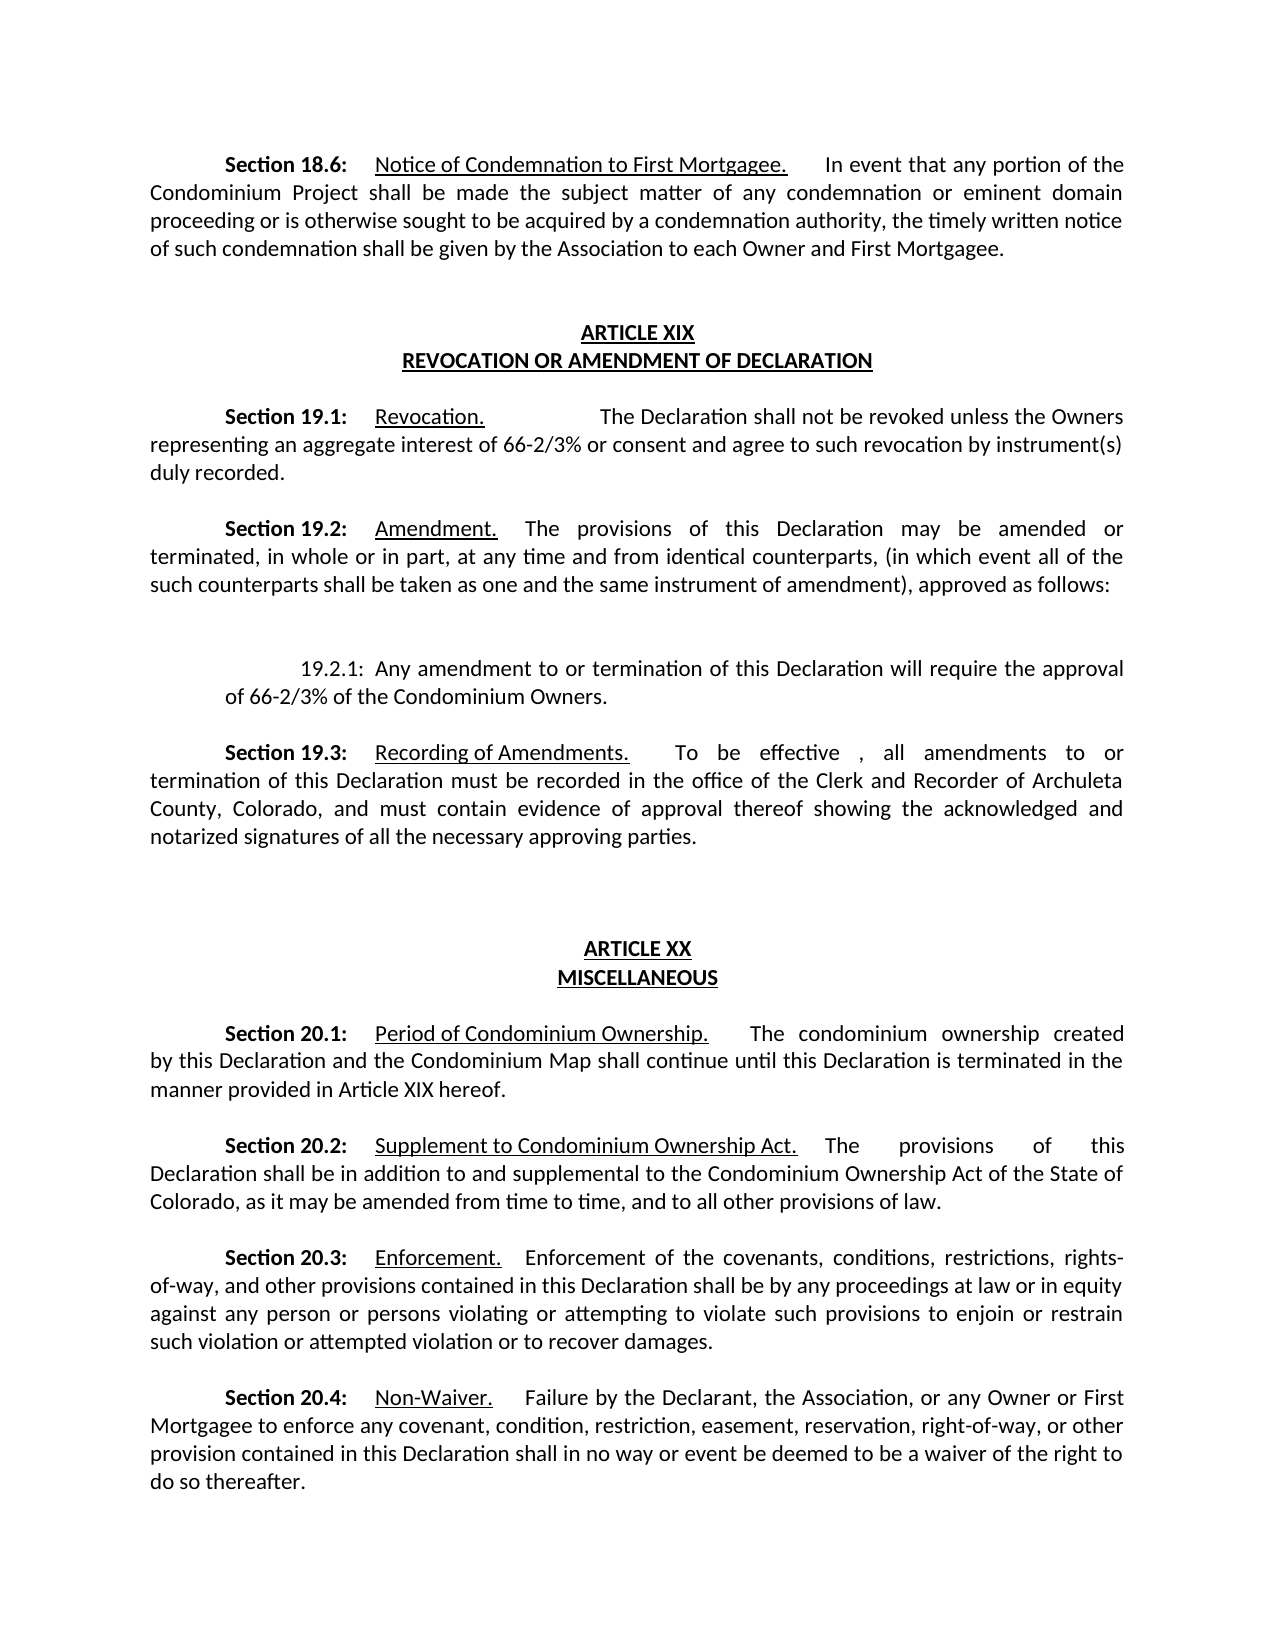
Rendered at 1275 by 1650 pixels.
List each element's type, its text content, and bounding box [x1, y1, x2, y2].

text Section 20.1: Period of Condominium Ownership. The condominium ownership created by this Declaration and the Condominium Map shall continue until this Declaration is terminated in the manner provided in Article XIX hereof. [150, 1019, 1125, 1103]
text ARTICLE XX [150, 934, 1125, 963]
text Section 19.1: Revocation. The Declaration shall not be revoked unless the Owners representing an aggregate interest of 66-2/3% or consent and agree to such revocation by instrument(s) duly recorded. [150, 402, 1125, 486]
text Section 20.3: Enforcement. Enforcement of the covenants, conditions, restrictions, rights-of-way, and other provisions contained in this Declaration shall be by any proceedings at law or in equity against any person or persons violating or attempting to violate such provisions to enjoin or restrain such violation or attempted violation or to recover damages. [150, 1243, 1125, 1355]
text Section 20.4: Non-Waiver. Failure by the Declarant, the Association, or any Owner or First Mortgagee to enforce any covenant, condition, restriction, easement, reservation, right-of-way, or other provision contained in this Declaration shall in no way or event be deemed to be a waiver of the right to do so thereafter. [150, 1383, 1125, 1495]
text Section 20.2: Supplement to Condominium Ownership Act. The provisions of this Declaration shall be in addition to and supplemental to the Condominium Ownership Act of the State of Colorado, as it may be amended from time to time, and to all other provisions of law. [150, 1131, 1125, 1215]
text MISCELLANEOUS [150, 963, 1125, 991]
text ARTICLE XIX [150, 318, 1125, 346]
text Section 19.2: Amendment. The provisions of this Declaration may be amended or terminated, in whole or in part, at any time and from identical counterparts, (in which event all of the such counterparts shall be taken as one and the same instrument of amendment), approved as follows: [150, 514, 1125, 598]
text 19.2.1: Any amendment to or termination of this Declaration will require the approval of 66-2/3% of the Condominium Owners. [225, 654, 1125, 710]
text Section 18.6: Notice of Condemnation to First Mortgagee. In event that any portion of the Condominium Project shall be made the subject matter of any condemnation or eminent domain proceeding or is otherwise sought to be acquired by a condemnation authority, the timely written notice of such condemnation shall be given by the Association to each Owner and First Mortgagee. [150, 150, 1125, 262]
text Section 19.3: Recording of Amendments. To be effective , all amendments to or termination of this Declaration must be recorded in the office of the Clerk and Recorder of Archuleta County, Colorado, and must contain evidence of approval thereof showing the acknowledged and notarized signatures of all the necessary approving parties. [150, 738, 1125, 851]
text REVOCATION OR AMENDMENT OF DECLARATION [150, 346, 1125, 374]
